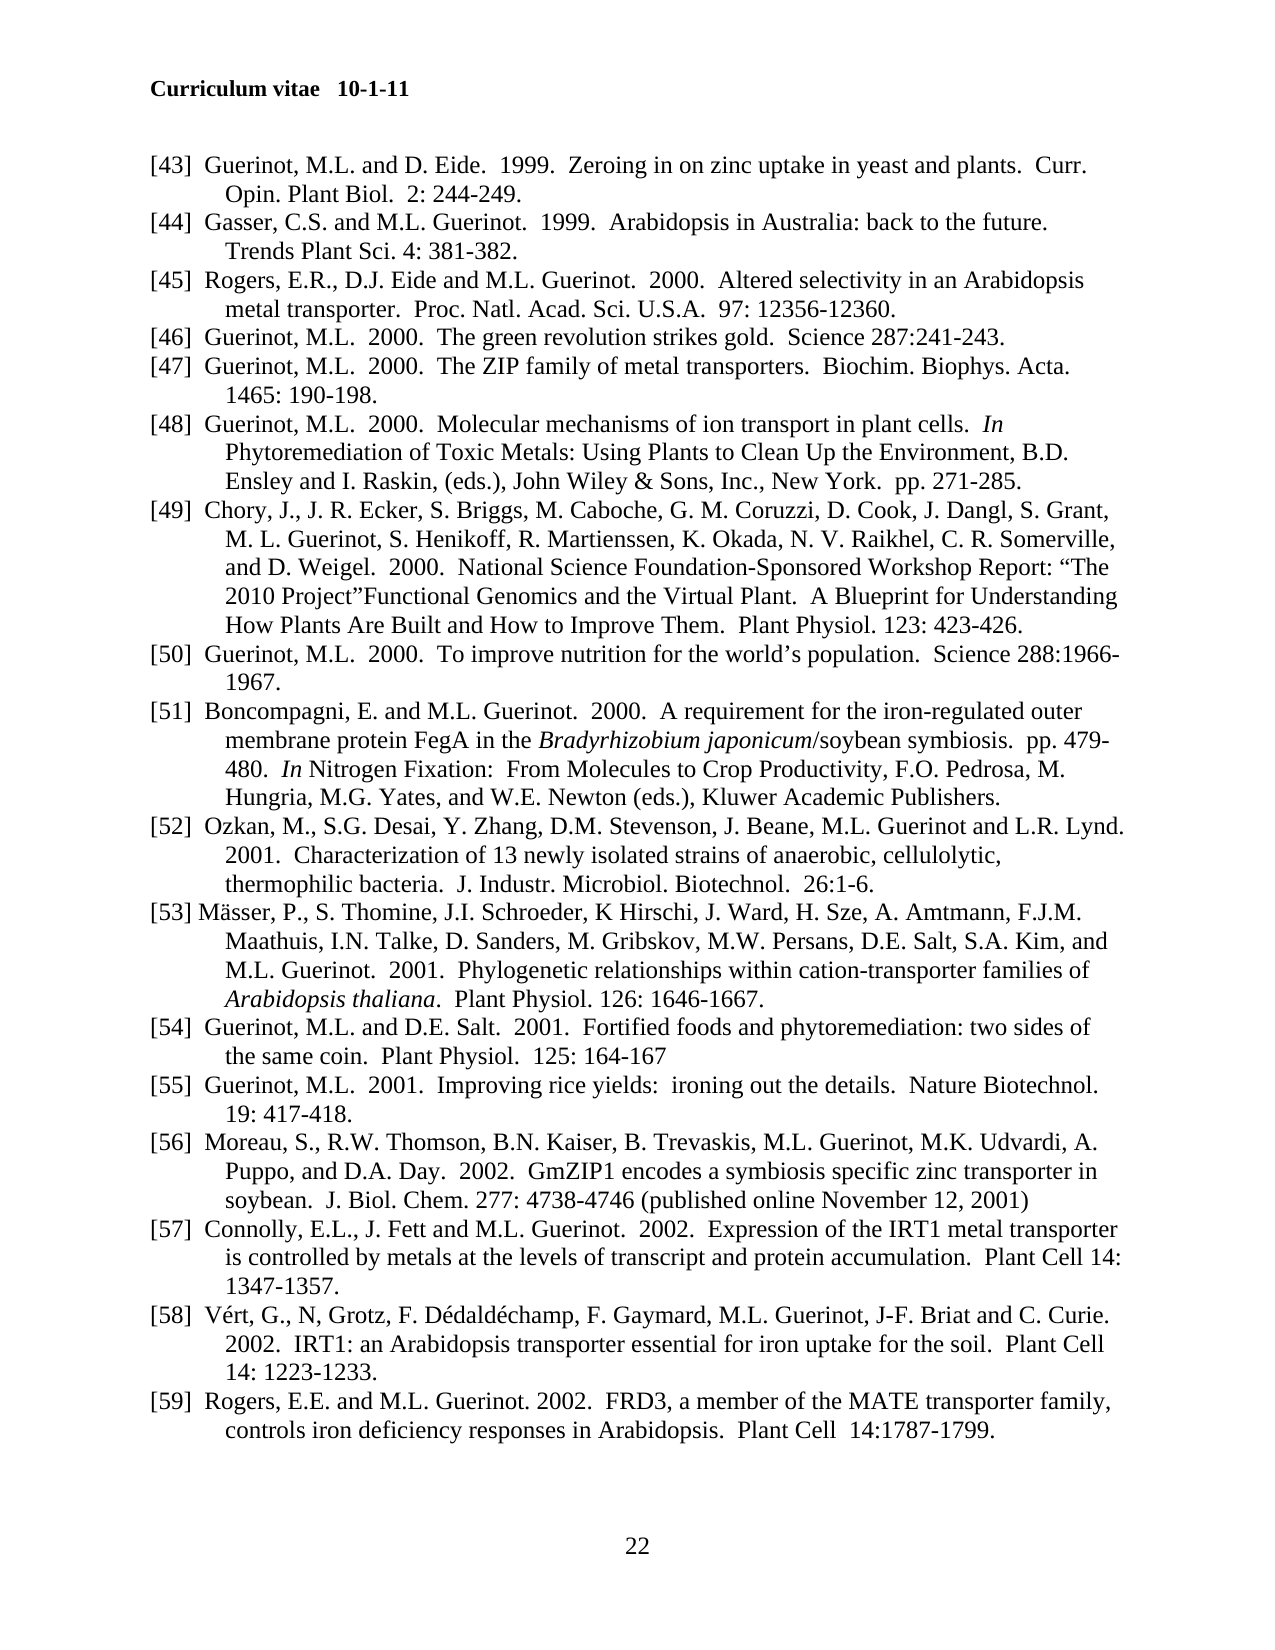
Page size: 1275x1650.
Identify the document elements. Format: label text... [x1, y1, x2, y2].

text [43] Guerinot, M.L. and D. Eide. 1999. Zeroing in on zinc uptake in yeast and plants. Curr. Opin. Plant Biol. 2: 244-249. [150, 150, 1125, 207]
text [46] Guerinot, M.L. 2000. The green revolution strikes gold. Science 287:241-243. [150, 322, 1125, 351]
text [48] Guerinot, M.L. 2000. Molecular mechanisms of ion transport in plant cells. In Phytoremediation of Toxic Metals: Using Plants to Clean Up the Environment, B.D. Ensley and I. Raskin, (eds.), John Wiley & Sons, Inc., New York. pp. 271-285. [150, 409, 1125, 495]
text [54] Guerinot, M.L. and D.E. Salt. 2001. Fortified foods and phytoremediation: two sides of the same coin. Plant Physiol. 125: 164-167 [150, 1012, 1125, 1070]
text [49] Chory, J., J. R. Ecker, S. Briggs, M. Caboche, G. M. Coruzzi, D. Cook, J. Dangl, S. Grant, M. L. Guerinot, S. Henikoff, R. Martienssen, K. Okada, N. V. Raikhel, C. R. Somerville, and D. Weigel. 2000. National Science Foundation-Sponsored Workshop Report: “The 2010 Project”Functional Genomics and the Virtual Plant. A Blueprint for Understanding How Plants Are Built and How to Improve Them. Plant Physiol. 123: 423-426. [150, 495, 1125, 639]
text [57] Connolly, E.L., J. Fett and M.L. Guerinot. 2002. Expression of the IRT1 metal transporter is controlled by metals at the levels of transcript and protein accumulation. Plant Cell 14: 1347-1357. [150, 1214, 1125, 1300]
text [44] Gasser, C.S. and M.L. Guerinot. 1999. Arabidopsis in Australia: back to the future. Trends Plant Sci. 4: 381-382. [150, 207, 1125, 265]
text [58] Vért, G., N, Grotz, F. Dédaldéchamp, F. Gaymard, M.L. Guerinot, J-F. Briat and C. Curie. 2002. IRT1: an Arabidopsis transporter essential for iron uptake for the soil. Plant Cell 14: 1223-1233. [150, 1300, 1125, 1386]
text [55] Guerinot, M.L. 2001. Improving rice yields: ironing out the details. Nature Biotechnol. 19: 417-418. [150, 1070, 1125, 1127]
text [51] Boncompagni, E. and M.L. Guerinot. 2000. A requirement for the iron-regulated outer membrane protein FegA in the Bradyrhizobium japonicum/soybean symbiosis. pp. 479-480. In Nitrogen Fixation: From Molecules to Crop Productivity, F.O. Pedrosa, M. Hungria, M.G. Yates, and W.E. Newton (eds.), Kluwer Academic Publishers. [150, 696, 1125, 811]
text [53] Mässer, P., S. Thomine, J.I. Schroeder, K Hirschi, J. Ward, H. Sze, A. Amtmann, F.J.M. Maathuis, I.N. Talke, D. Sanders, M. Gribskov, M.W. Persans, D.E. Salt, S.A. Kim, and M.L. Guerinot. 2001. Phylogenetic relationships within cation-transporter families of Arabidopsis thaliana. Plant Physiol. 126: 1646-1667. [150, 897, 1125, 1012]
text [56] Moreau, S., R.W. Thomson, B.N. Kaiser, B. Trevaskis, M.L. Guerinot, M.K. Udvardi, A. Puppo, and D.A. Day. 2002. GmZIP1 encodes a symbiosis specific zinc transporter in soybean. J. Biol. Chem. 277: 4738-4746 (published online November 12, 2001) [150, 1127, 1125, 1214]
text [52] Ozkan, M., S.G. Desai, Y. Zhang, D.M. Stevenson, J. Beane, M.L. Guerinot and L.R. Lynd. 2001. Characterization of 13 newly isolated strains of anaerobic, cellulolytic, thermophilic bacteria. J. Industr. Microbiol. Biotechnol. 26:1-6. [150, 811, 1125, 897]
text [47] Guerinot, M.L. 2000. The ZIP family of metal transporters. Biochim. Biophys. Acta. 1465: 190-198. [150, 351, 1125, 409]
text [59] Rogers, E.E. and M.L. Guerinot. 2002. FRD3, a member of the MATE transporter family, controls iron deficiency responses in Arabidopsis. Plant Cell 14:1787-1799. [150, 1386, 1125, 1444]
text [45] Rogers, E.R., D.J. Eide and M.L. Guerinot. 2000. Altered selectivity in an Arabidopsis metal transporter. Proc. Natl. Acad. Sci. U.S.A. 97: 12356-12360. [150, 265, 1125, 322]
text [50] Guerinot, M.L. 2000. To improve nutrition for the world’s population. Science 288:1966-1967. [150, 639, 1125, 696]
